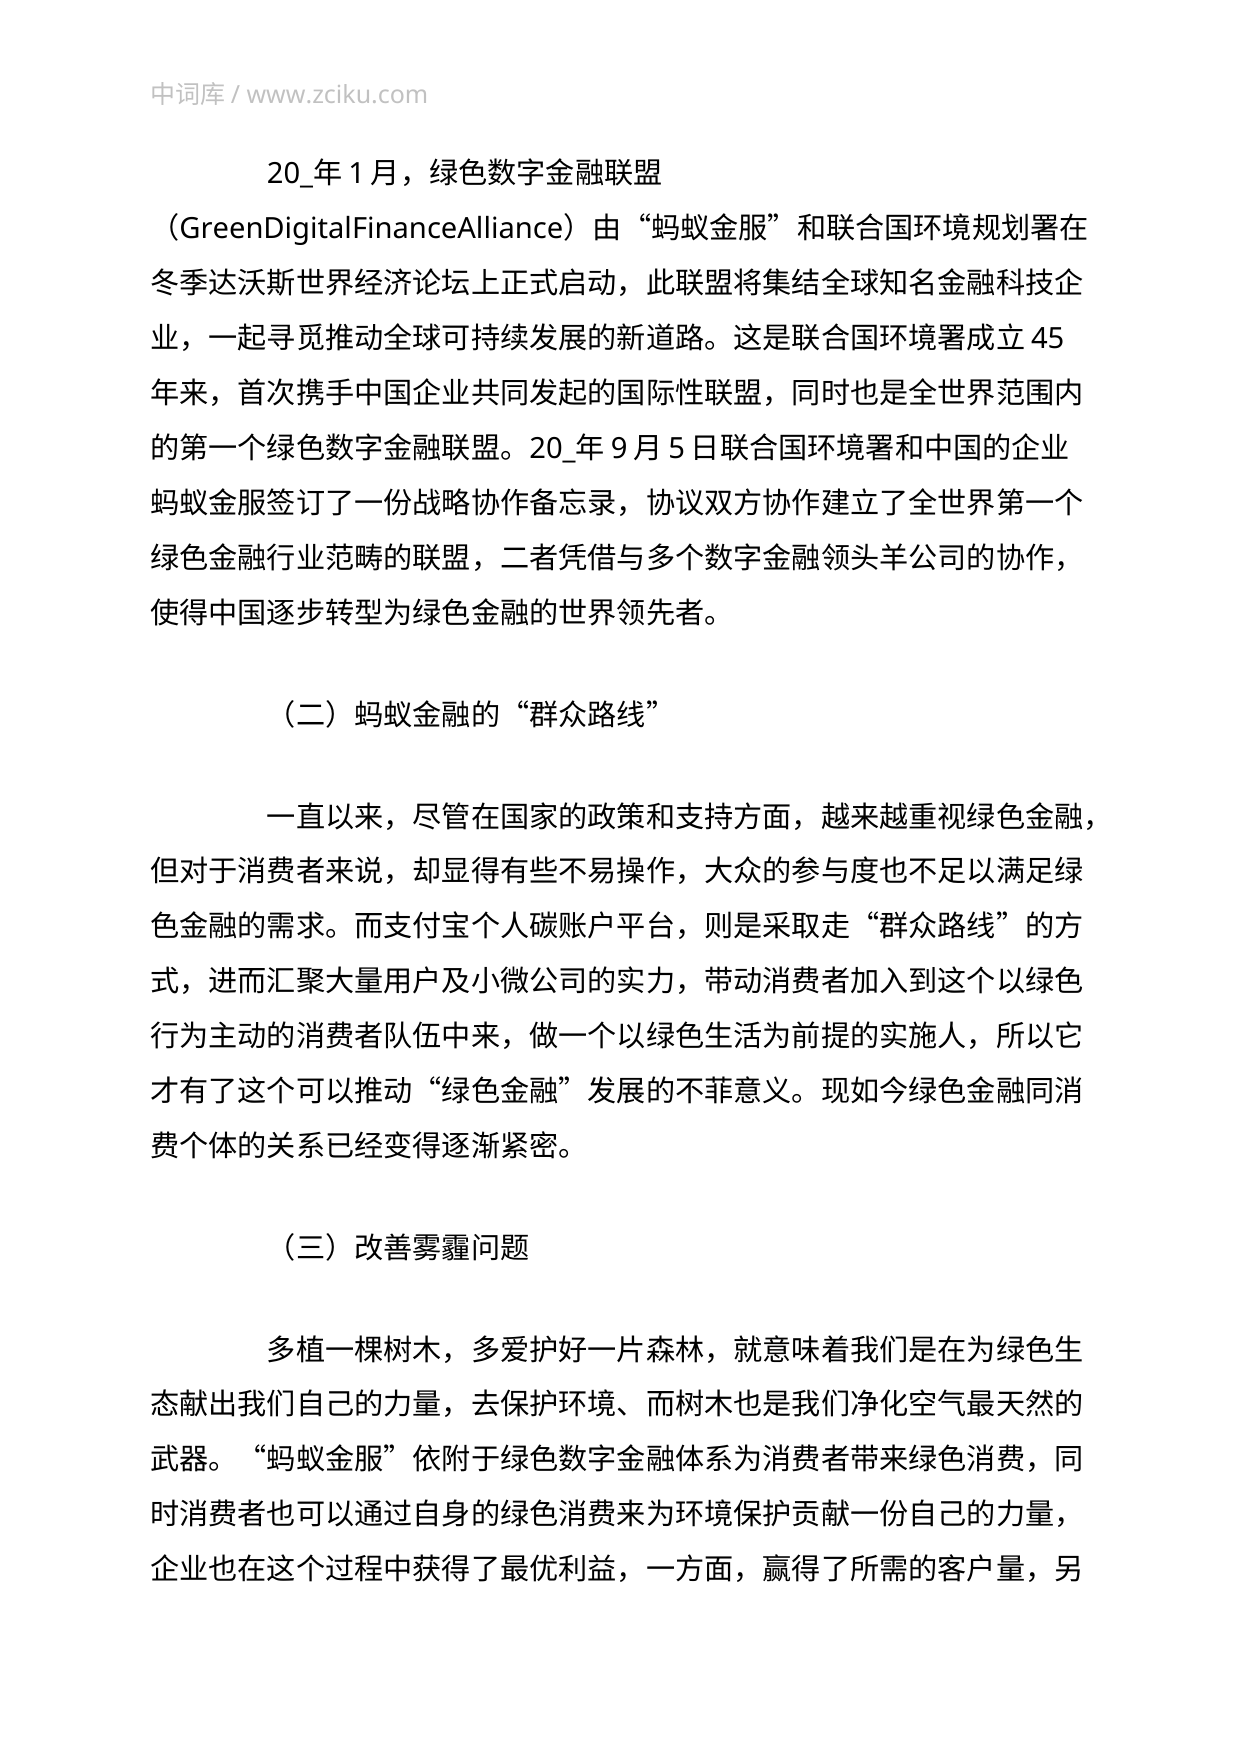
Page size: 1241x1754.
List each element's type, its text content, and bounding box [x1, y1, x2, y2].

text 一直以来，尽管在国家的政策和支持方面，越来越重视绿色金融，但对于消费者来说，却显得有些不易操作，大众的参与度也不足以满足绿色金融的需求。而支付宝个人碳账户平台，则是采取走“群众路线”的方式，进而汇聚大量用户及小微公司的实力，带动消费者加入到这个以绿色行为主动的消费者队伍中来，做一个以绿色生活为前提的实施人，所以它才有了这个可以推动“绿色金融”发展的不菲意义。现如今绿色金融同消费个体的关系已经变得逐渐紧密。 [150, 793, 1090, 1165]
text 20_年1月，绿色数字金融联盟（GreenDigitalFinanceAlliance）由“蚂蚁金服”和联合国环境规划署在冬季达沃斯世界经济论坛上正式启动，此联盟将集结全球知名金融科技企业，一起寻觅推动全球可持续发展的新道路。这是联合国环境署成立45年来，首次携手中国企业共同发起的国际性联盟，同时也是全世界范围内的第一个绿色数字金融联盟。20_年9月5日联合国环境署和中国的企业蚂蚁金服签订了一份战略协作备忘录，协议双方协作建立了全世界第一个绿色金融行业范畴的联盟，二者凭借与多个数字金融领头羊公司的协作，使得中国逐步转型为绿色金融的世界领先者。 [150, 150, 1090, 632]
text （三）改善雾霾问题 [150, 1224, 1090, 1267]
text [150, 1326, 1090, 1588]
text （二）蚂蚁金融的“群众路线” [150, 691, 1090, 734]
